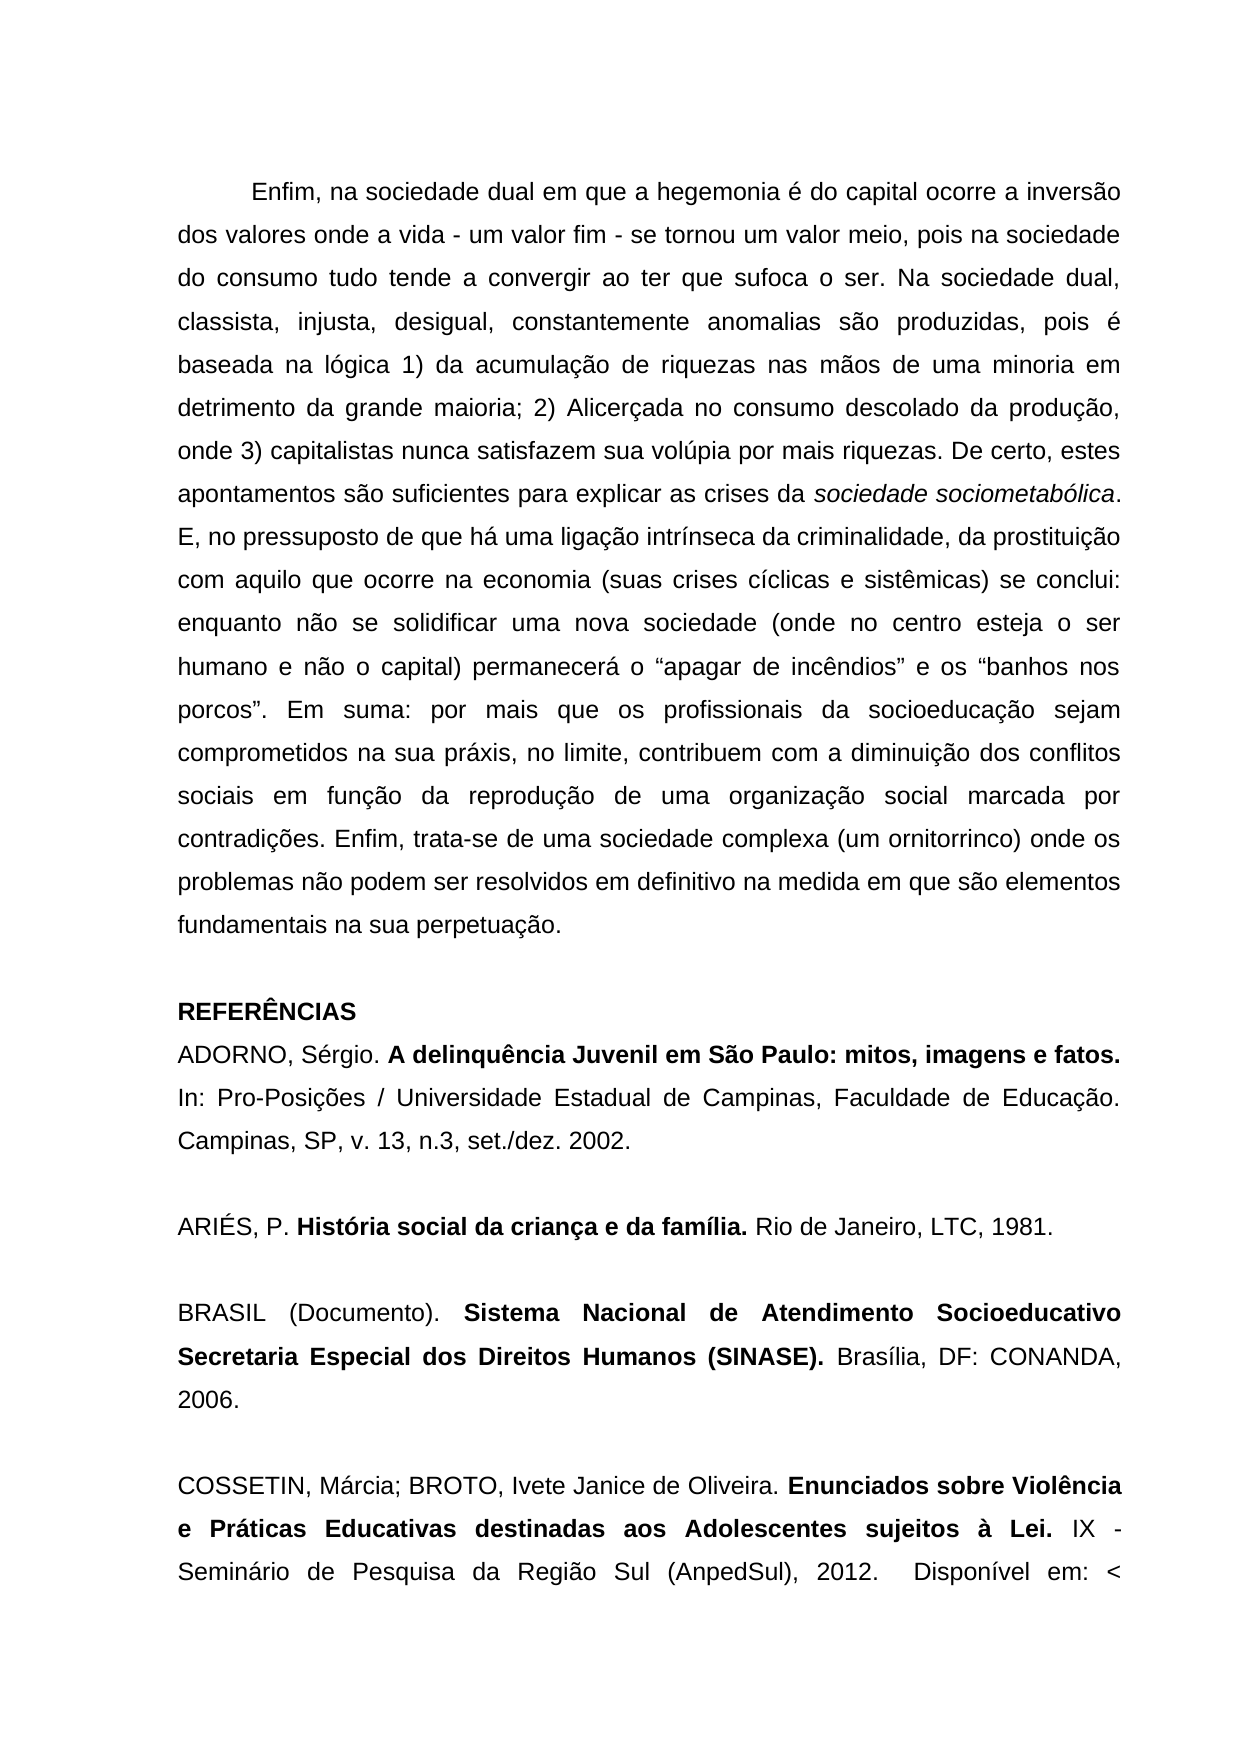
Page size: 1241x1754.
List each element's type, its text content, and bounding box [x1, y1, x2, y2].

text REFERÊNCIAS [177, 997, 1122, 1025]
text BRASIL (Documento). Sistema Nacional de Atendimento Socioeducativo Secretaria Especial dos Direitos Humanos (SINASE). Brasília, DF: CONANDA, 2006. [177, 1298, 1122, 1413]
text ADORNO, Sérgio. A delinquência Juvenil em São Paulo: mitos, imagens e fatos. In: Pro-Posições / Universidade Estadual de Campinas, Faculdade de Educação. Campinas, SP, v. 13, n.3, set./dez. 2002. [177, 1040, 1122, 1155]
text ARIÉS, P. História social da criança e da família. Rio de Janeiro, LTC, 1981. [177, 1212, 1122, 1241]
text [177, 1471, 1122, 1586]
text Enfim, na sociedade dual em que a hegemonia é do capital ocorre a inversão dos valores onde a vida - um valor fim - se tornou um valor meio, pois na sociedade do consumo tudo tende a convergir ao ter que sufoca o ser. Na sociedade dual, classista, injusta, desigual, constantemente anomalias são produzidas, pois é baseada na lógica 1) da acumulação de riquezas nas mãos de uma minoria em detrimento da grande maioria; 2) Alicerçada no consumo descolado da produção, onde 3) capitalistas nunca satisfazem sua volúpia por mais riquezas. De certo, estes apontamentos são suficientes para explicar as crises da sociedade sociometabólica. E, no pressuposto de que há uma ligação intrínseca da criminalidade, da prostituição com aquilo que ocorre na economia (suas crises cíclicas e sistêmicas) se conclui: enquanto não se solidificar uma nova sociedade (onde no centro esteja o ser humano e não o capital) permanecerá o “apagar de incêndios” e os “banhos nos porcos”. Em suma: por mais que os profissionais da socioeducação sejam comprometidos na sua práxis, no limite, contribuem com a diminuição dos conflitos sociais em função da reprodução de uma organização social marcada por contradições. Enfim, trata-se de uma sociedade complexa (um ornitorrinco) onde os problemas não podem ser resolvidos em definitivo na medida em que são elementos fundamentais na sua perpetuação. [177, 177, 1122, 939]
